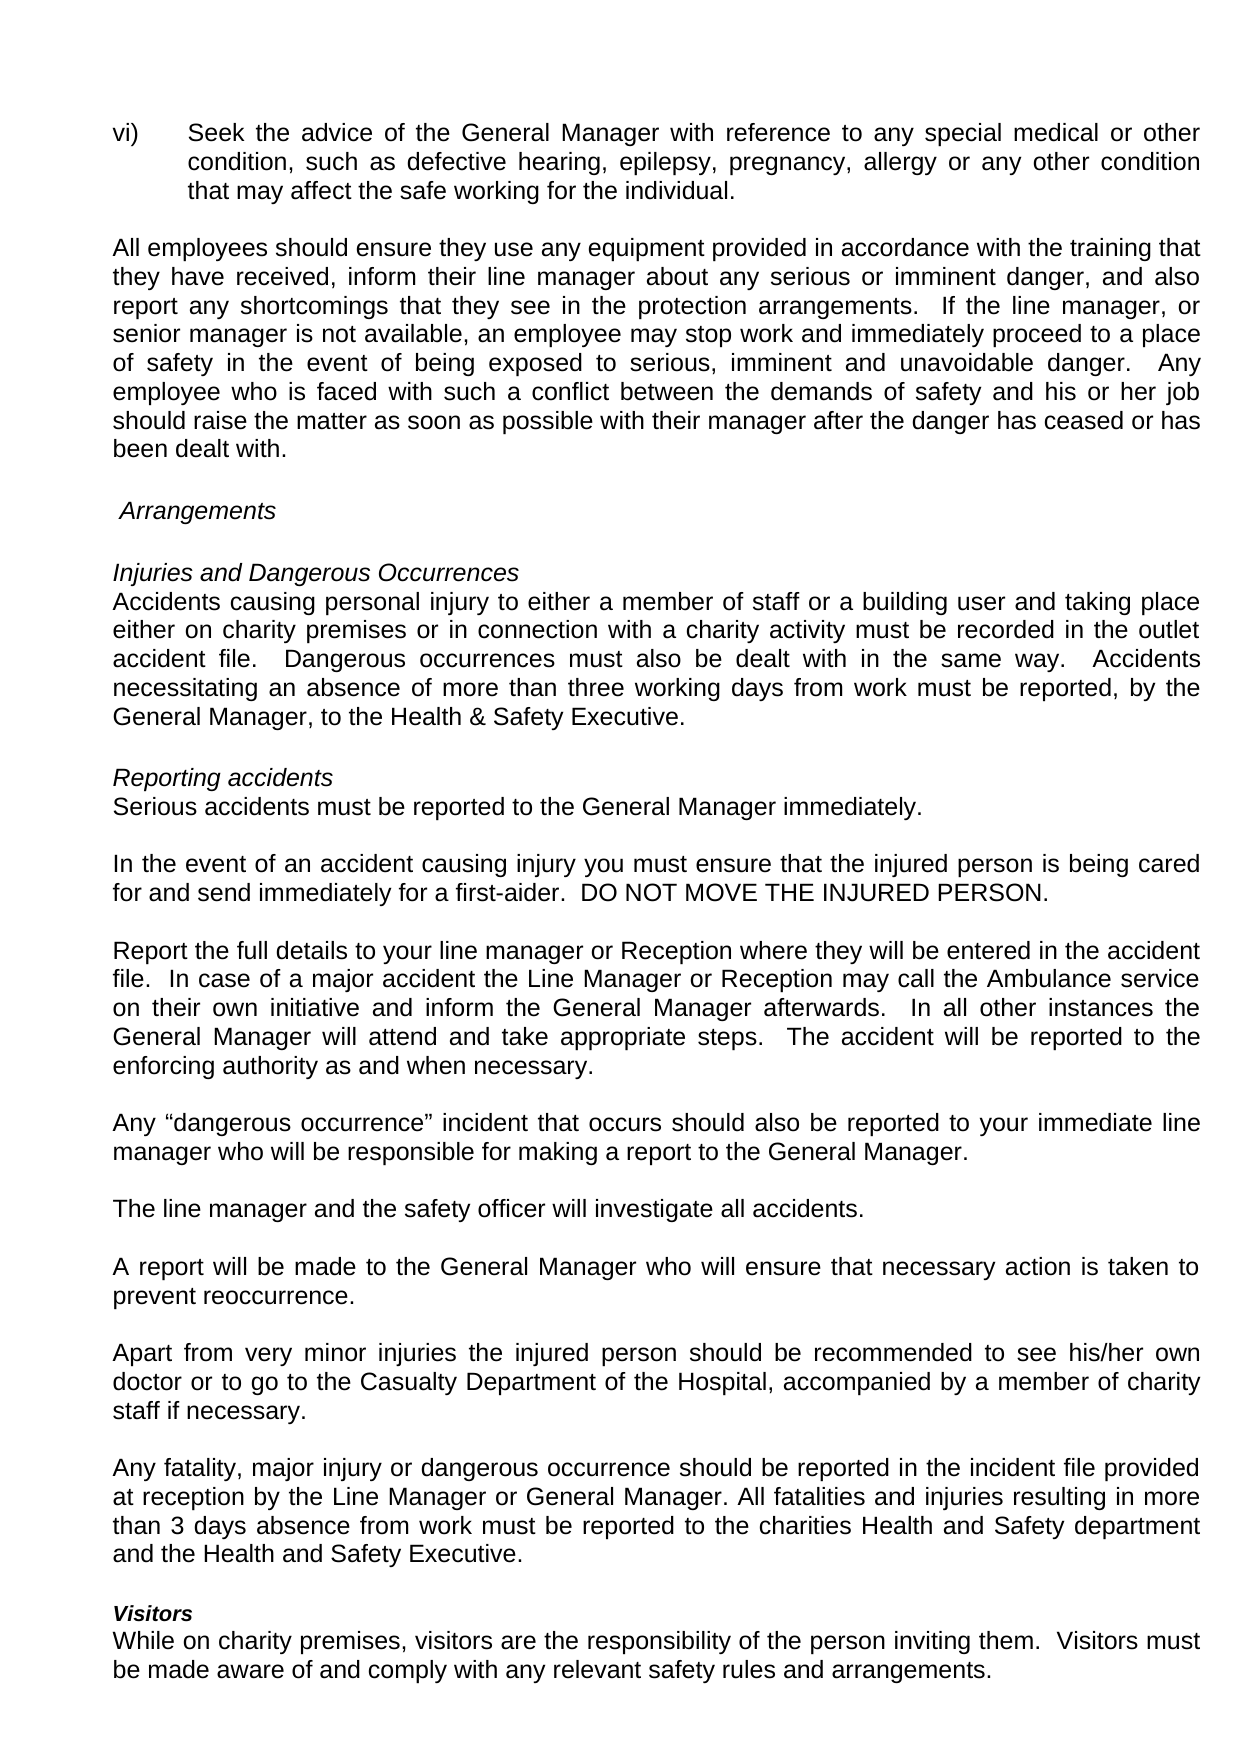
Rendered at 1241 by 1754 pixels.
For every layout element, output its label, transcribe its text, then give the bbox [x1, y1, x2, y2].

text Any fatality, major injury or dangerous occurrence should be reported in the incident file provided at reception by the Line Manager or General Manager. All fatalities and injuries resulting in more than 3 days absence from work must be reported to the charities Health and Safety department and the Health and Safety Executive. [112, 1453, 1203, 1568]
text Accidents causing personal injury to either a member of staff or a building user and taking place either on charity premises or in connection with a charity activity must be recorded in the outlet accident file. Dangerous occurrences must also be dealt with in the same way. Accidents necessitating an absence of more than three working days from work must be reported, by the General Manager, to the Health & Safety Executive. [112, 586, 1203, 730]
text Any “dangerous occurrence” incident that occurs should also be reported to your immediate line manager who will be responsible for making a report to the General Manager. [112, 1108, 1203, 1166]
subtitle Arrangements [112, 496, 1203, 525]
text The line manager and the safety officer will investigate all accidents. [112, 1194, 1203, 1223]
list Seek the advice of the General Manager with reference to any special medical or other condition, such as defective hearing, epilepsy, pregnancy, allergy or any other condition that may affect the safe working for the individual. [112, 118, 1203, 204]
subtitle Injuries and Dangerous Occurrences [112, 558, 1203, 586]
subtitle Visitors [112, 1601, 1203, 1626]
text Report the full details to your line manager or Reception where they will be entered in the accident file. In case of a major accident the Line Manager or Reception may call the Ambulance service on their own initiative and inform the General Manager afterwards. In all other instances the General Manager will attend and take appropriate steps. The accident will be reported to the enforcing authority as and when necessary. [112, 936, 1203, 1079]
text Apart from very minor injuries the injured person should be recommended to see his/her own doctor or to go to the Casualty Department of the Hospital, accompanied by a member of charity staff if necessary. [112, 1338, 1203, 1424]
text A report will be made to the General Manager who will ensure that necessary action is taken to prevent reoccurrence. [112, 1252, 1203, 1309]
subtitle Reporting accidents [112, 763, 1203, 792]
text In the event of an accident causing injury you must ensure that the injured person is being cared for and send immediately for a first-aider. DO NOT MOVE THE INJURED PERSON. [112, 849, 1203, 907]
text Serious accidents must be reported to the General Manager immediately. [112, 792, 1203, 821]
text All employees should ensure they use any equipment provided in accordance with the training that they have received, inform their line manager about any serious or imminent danger, and also report any shortcomings that they see in the protection arrangements. If the line manager, or senior manager is not available, an employee may stop work and immediately proceed to a place of safety in the event of being exposed to serious, imminent and unavoidable danger. Any employee who is faced with such a conflict between the demands of safety and his or her job should raise the matter as soon as possible with their manager after the danger has ceased or has been dealt with. [112, 233, 1203, 463]
text While on charity premises, visitors are the responsibility of the person inviting them. Visitors must be made aware of and comply with any relevant safety rules and arrangements. [112, 1626, 1203, 1684]
